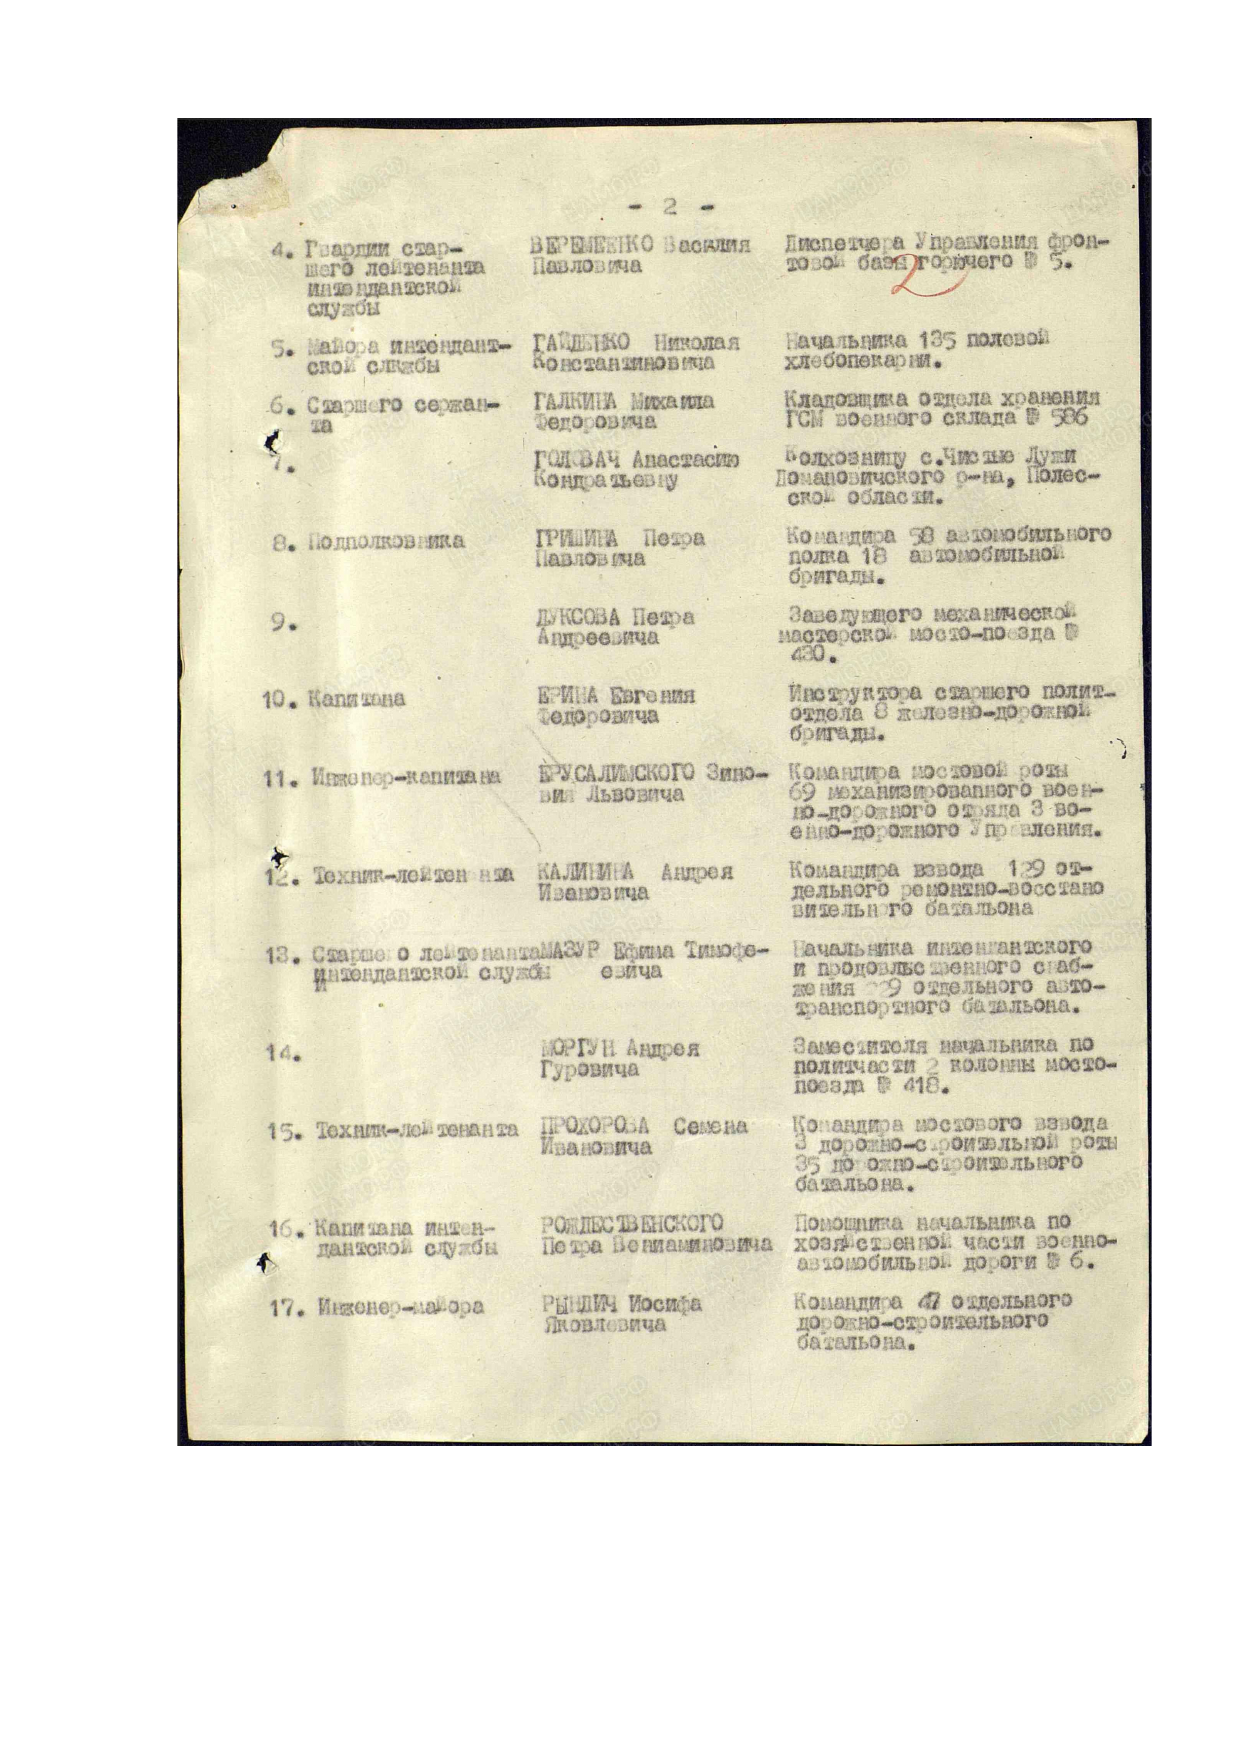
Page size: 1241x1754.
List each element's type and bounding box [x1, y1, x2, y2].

picture [177, 118, 1152, 1446]
